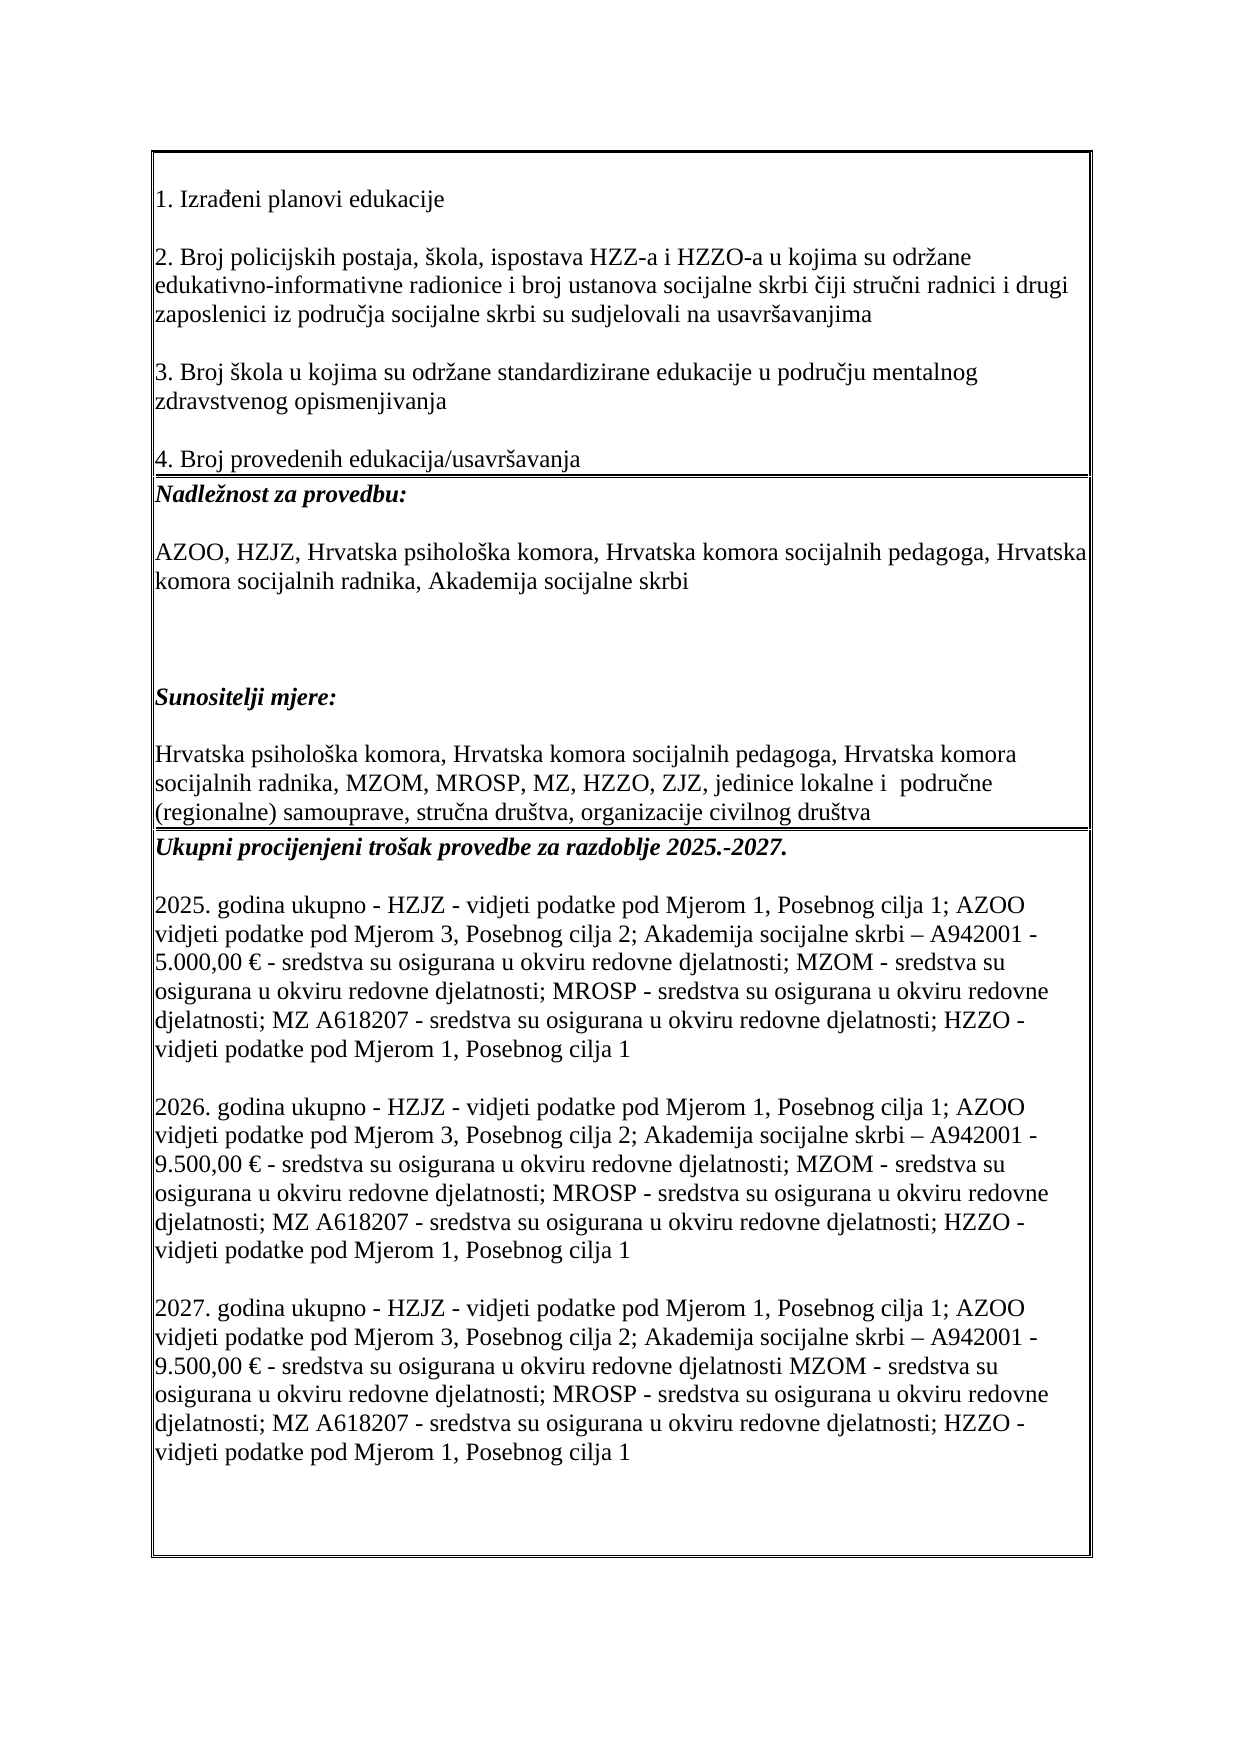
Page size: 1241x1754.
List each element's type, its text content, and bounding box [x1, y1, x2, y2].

table_cell Nadležnost za provedbu: AZOO, HZJZ, Hrvatska psihološka komora, Hrvatska komora socijalnih pedagoga, Hrvatska komora socijalnih radnika, Akademija socijalne skrbi Sunositelji mjere: Hrvatska psihološka komora, Hrvatska komora socijalnih pedagoga, Hrvatska komora socijalnih radnika, MZOM, MROSP, MZ, HZZO, ZJZ, jedinice lokalne i područne (regionalne) samouprave, stručna društva, organizacije civilnog društva [154, 474, 1090, 827]
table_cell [154, 153, 1089, 474]
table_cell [154, 827, 1090, 1554]
